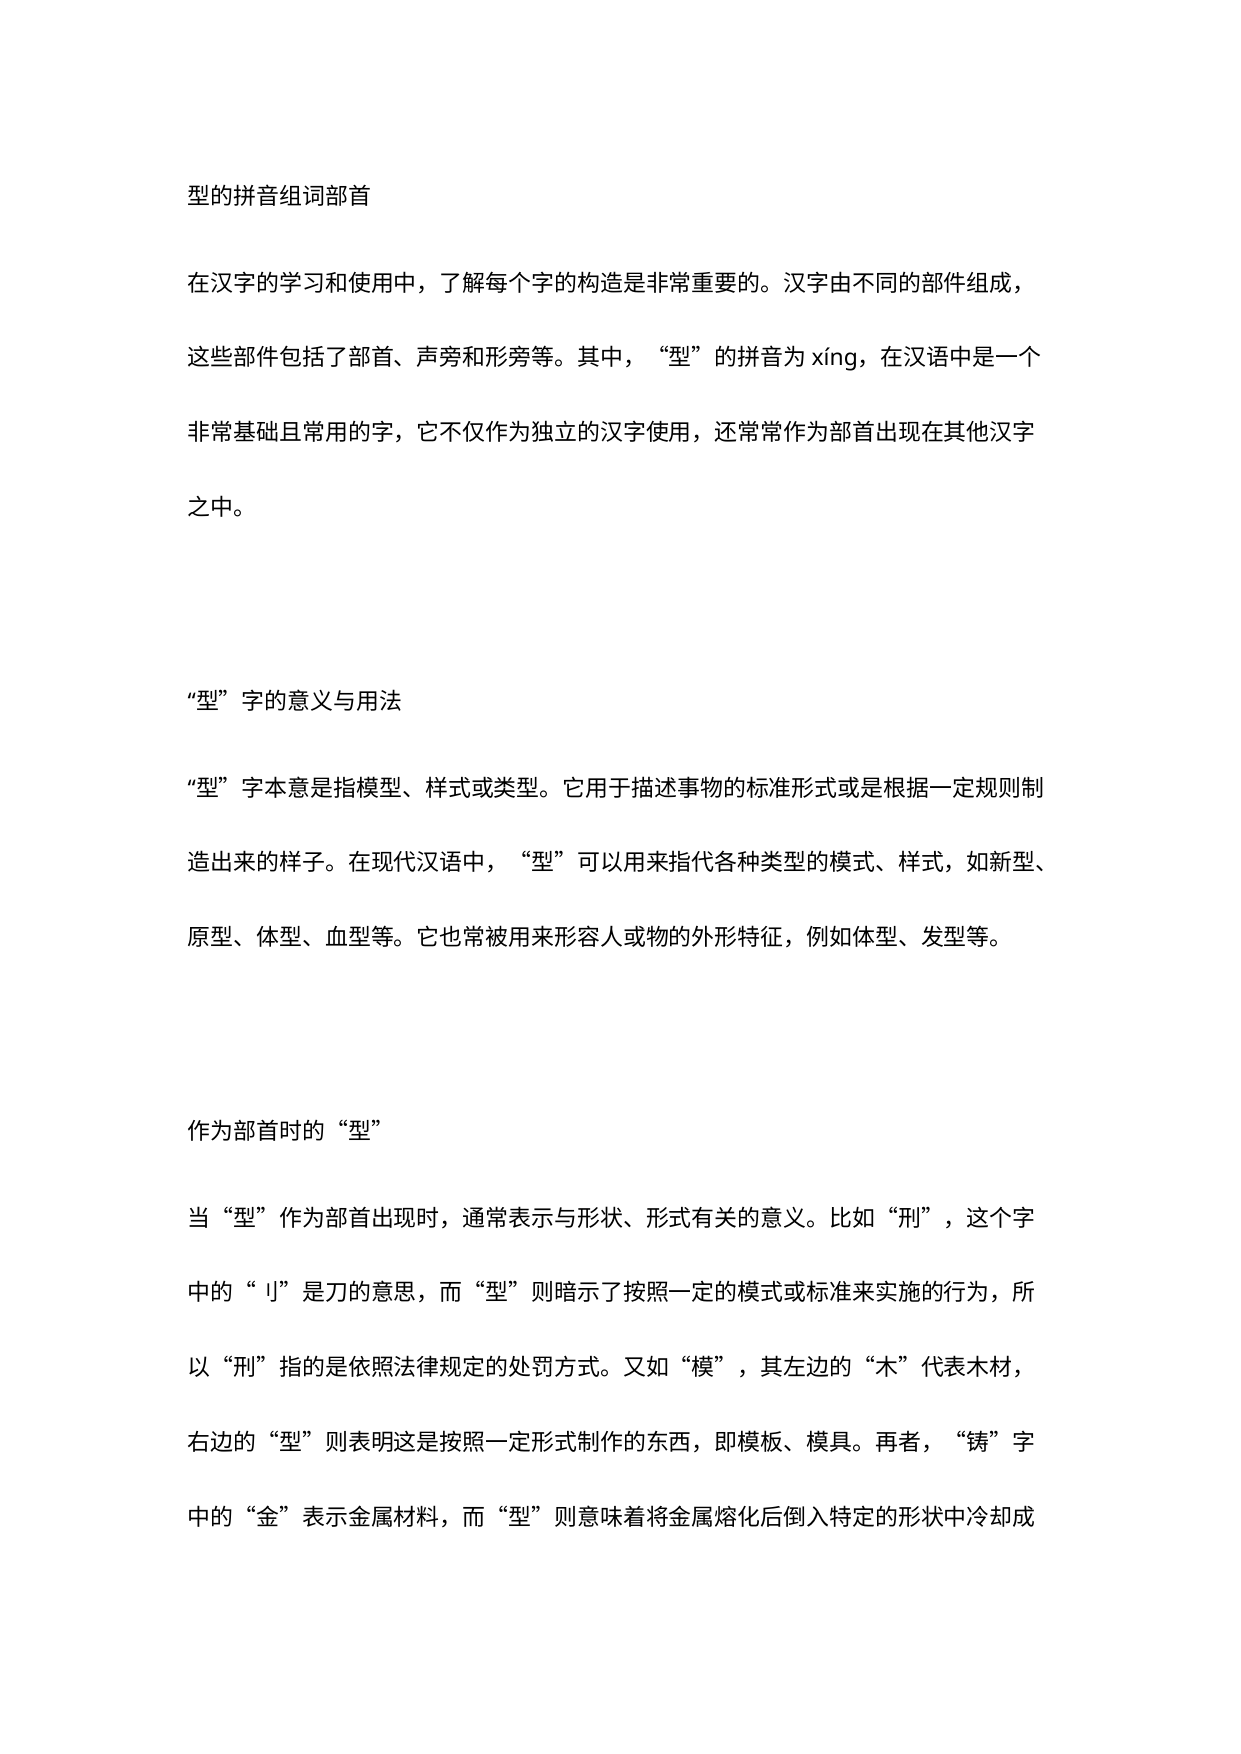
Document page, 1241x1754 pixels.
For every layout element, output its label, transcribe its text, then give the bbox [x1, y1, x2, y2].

text “型”字的意义与用法 [187, 667, 1053, 732]
text “型”字本意是指模型、样式或类型。它用于描述事物的标准形式或是根据一定规则制造出来的样子。在现代汉语中，“型”可以用来指代各种类型的模式、样式，如新型、原型、体型、血型等。它也常被用来形容人或物的外形特征，例如体型、发型等。 [187, 753, 1053, 968]
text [187, 1184, 1053, 1547]
text 作为部首时的“型” [187, 1097, 1053, 1162]
text 型的拼音组词部首 [187, 162, 1053, 227]
text 在汉字的学习和使用中，了解每个字的构造是非常重要的。汉字由不同的部件组成，这些部件包括了部首、声旁和形旁等。其中，“型”的拼音为 xíng，在汉语中是一个非常基础且常用的字，它不仅作为独立的汉字使用，还常常作为部首出现在其他汉字之中。 [187, 248, 1053, 538]
